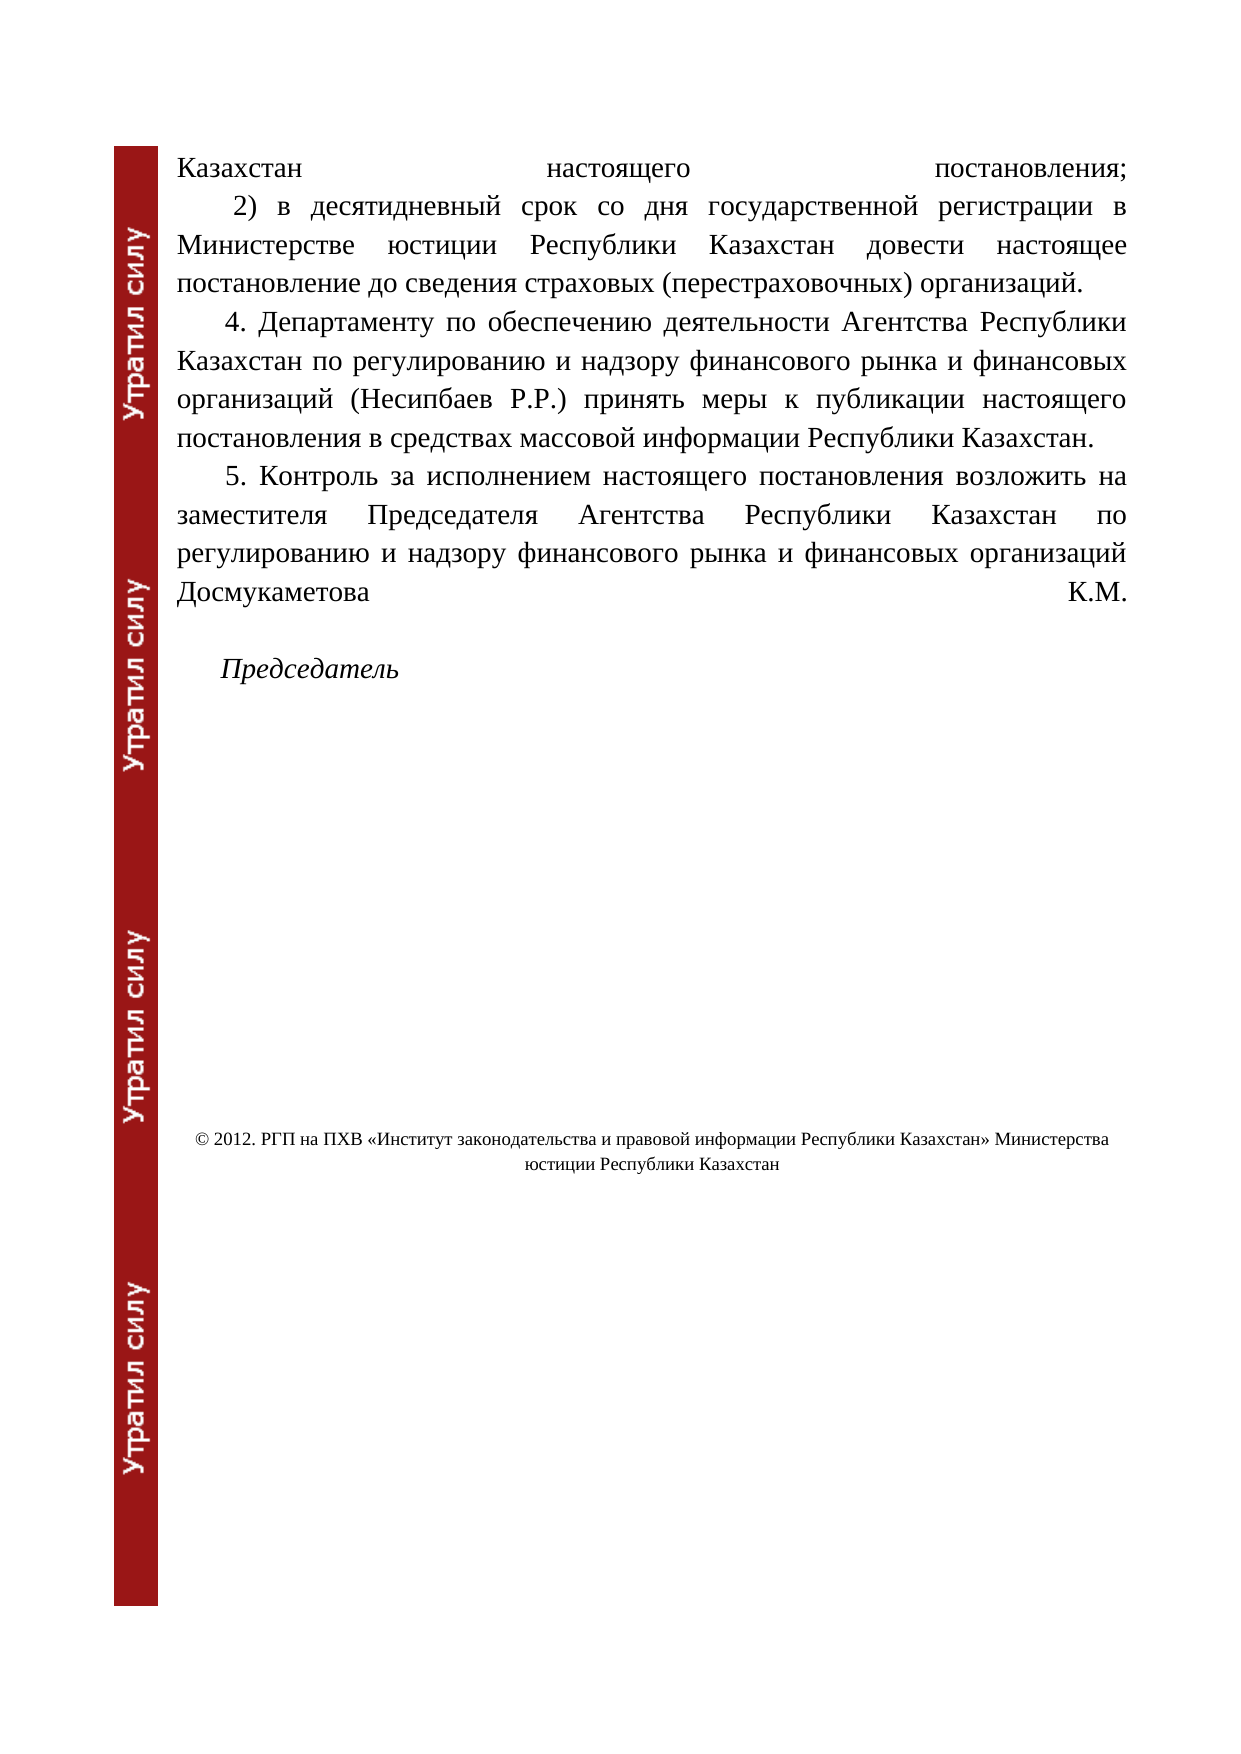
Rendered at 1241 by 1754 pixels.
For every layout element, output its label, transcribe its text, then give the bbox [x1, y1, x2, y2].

text 5. Контроль за исполнением настоящего постановления возложить на заместителя Председателя Агентства Республики Казахстан по регулированию и надзору финансового рынка и финансовых организаций Досмукаметова К.М. [112, 458, 1128, 646]
picture [114, 684, 158, 1128]
text Председатель [112, 651, 1128, 684]
picture [114, 453, 158, 458]
picture [114, 146, 158, 150]
text © 2012. РГП на ПХВ «Институт законодательства и правовой информации Республики Казахстан» Министерства юстиции Республики Казахстан [112, 1128, 1128, 1174]
picture [114, 646, 158, 651]
text 4. Департаменту по обеспечению деятельности Агентства Республики Казахстан по регулированию и надзору финансового рынка и финансовых организаций (Несипбаев Р.Р.) принять меры к публикации настоящего постановления в средствах массовой информации Республики Казахстан. [112, 304, 1128, 453]
picture [114, 299, 158, 304]
picture [114, 1174, 158, 1606]
